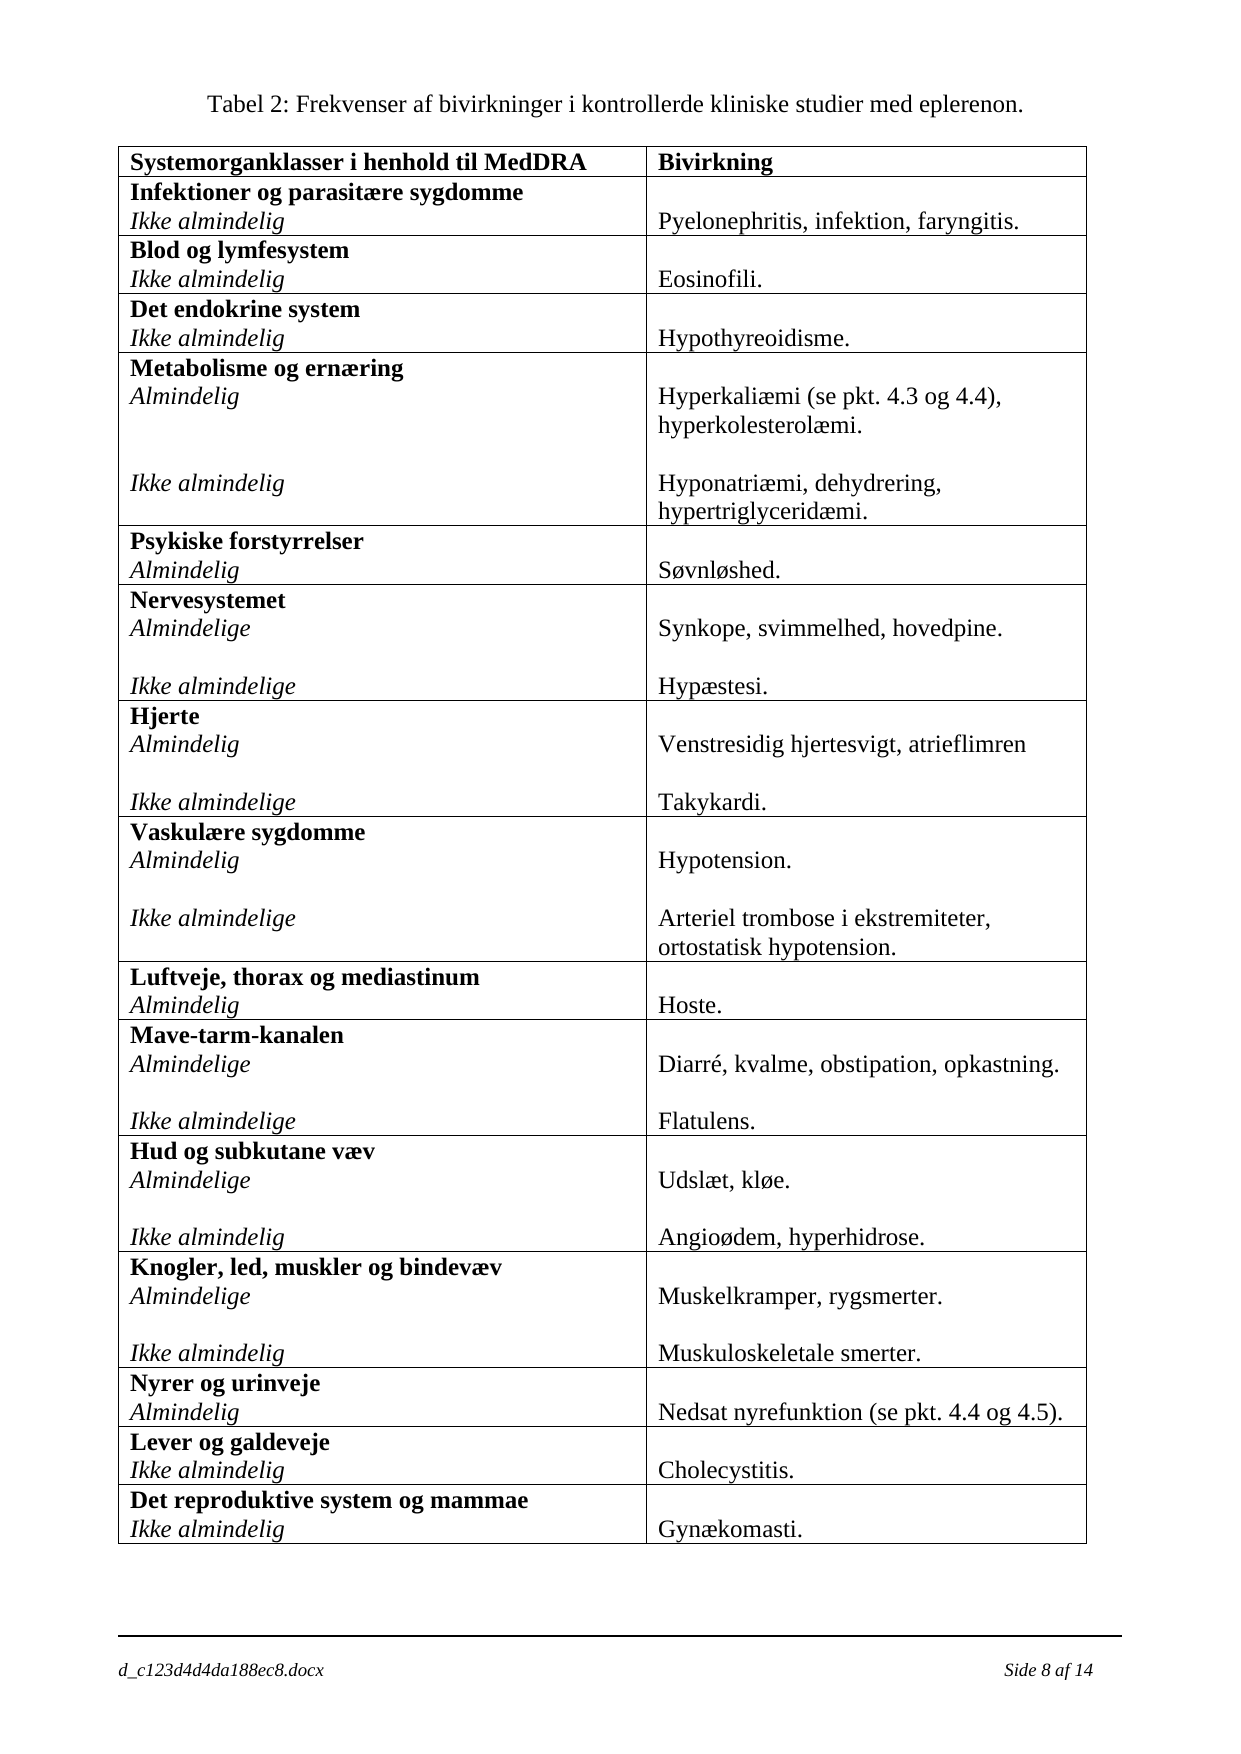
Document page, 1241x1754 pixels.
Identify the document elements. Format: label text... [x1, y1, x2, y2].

table_cell Cholecystitis. [647, 1427, 1086, 1484]
table_cell Psykiske forstyrrelser Almindelig [119, 526, 646, 584]
table_cell Diarré, kvalme, obstipation, opkastning. Flatulens. [647, 1020, 1086, 1135]
table_cell Metabolisme og ernæring Almindelig Ikke almindelig [119, 353, 646, 525]
table_header Bivirkning [647, 147, 1086, 176]
table_cell Nyrer og urinveje Almindelig [119, 1368, 646, 1426]
table_cell Det endokrine system Ikke almindelig [119, 294, 646, 352]
table_cell Hypotension. Arteriel trombose i ekstremiteter, ortostatisk hypotension. [647, 817, 1086, 961]
table_cell Søvnløshed. [647, 526, 1086, 584]
table_cell Knogler, led, muskler og bindevæv Almindelige Ikke almindelig [119, 1252, 646, 1367]
table_cell Mave-tarm-kanalen Almindelige Ikke almindelige [119, 1020, 646, 1135]
table_cell Nedsat nyrefunktion (se pkt. 4.4 og 4.5). [647, 1368, 1086, 1426]
table_cell Infektioner og parasitære sygdomme Ikke almindelig [119, 177, 646, 234]
table_cell Hjerte Almindelig Ikke almindelige [119, 701, 646, 816]
table_cell Pyelonephritis, infektion, faryngitis. [647, 177, 1086, 234]
table_cell Muskelkramper, rygsmerter. Muskuloskeletale smerter. [647, 1252, 1086, 1367]
table_cell Gynækomasti. [647, 1485, 1086, 1543]
table_cell Synkope, svimmelhed, hovedpine. Hypæstesi. [647, 585, 1086, 700]
table_cell Hud og subkutane væv Almindelige Ikke almindelig [119, 1136, 646, 1251]
table_cell Hypothyreoidisme. [647, 294, 1086, 352]
text Tabel 2: Frekvenser af bivirkninger i kontrollerde kliniske studier med eplerenon. [207, 89, 1122, 117]
table_cell Lever og galdeveje Ikke almindelig [119, 1427, 646, 1484]
table_cell Blod og lymfesystem Ikke almindelig [119, 236, 646, 293]
table_cell Vaskulære sygdomme Almindelig Ikke almindelige [119, 817, 646, 961]
table_cell Udslæt, kløe. Angioødem, hyperhidrose. [647, 1136, 1086, 1251]
table_cell Nervesystemet Almindelige Ikke almindelige [119, 585, 646, 700]
table_cell Hoste. [647, 962, 1086, 1019]
table_header Systemorganklasser i henhold til MedDRA [119, 147, 646, 176]
table_cell Venstresidig hjertesvigt, atrieflimren Takykardi. [647, 701, 1086, 816]
table_cell Luftveje, thorax og mediastinum Almindelig [119, 962, 646, 1019]
table_cell Det reproduktive system og mammae Ikke almindelig [119, 1485, 646, 1543]
table_cell Eosinofili. [647, 236, 1086, 293]
table_cell Hyperkaliæmi (se pkt. 4.3 og 4.4), hyperkolesterolæmi. Hyponatriæmi, dehydrering, hypertriglyceridæmi. [647, 353, 1086, 525]
